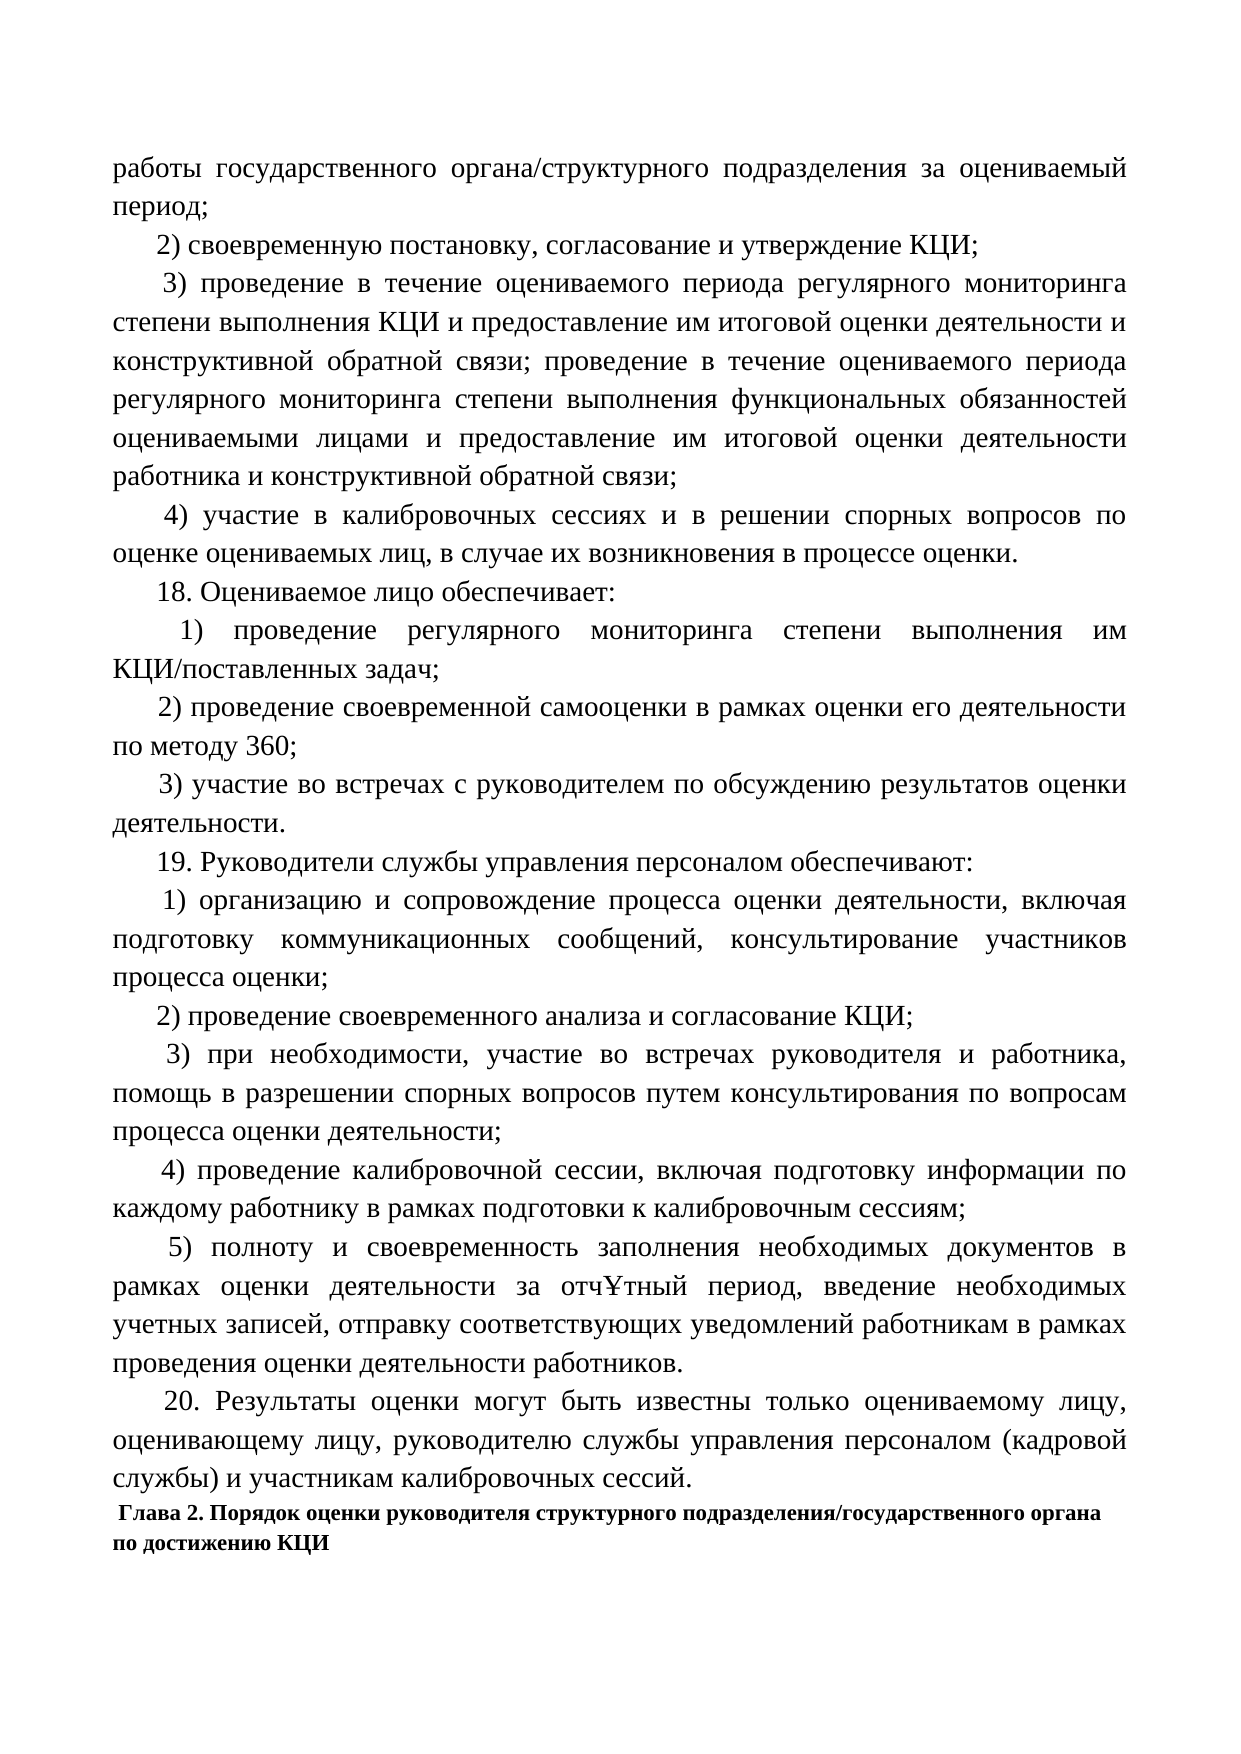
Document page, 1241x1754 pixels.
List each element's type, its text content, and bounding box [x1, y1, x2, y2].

text 3) участие во встречах с руководителем по обсуждению результатов оценки деятельности. [112, 767, 1128, 839]
text 20. Результаты оценки могут быть известны только оцениваемому лицу, оценивающему лицу, руководителю службы управления персоналом (кадровой службы) и участникам калибровочных сессий. [112, 1383, 1128, 1494]
text 2) проведение своевременного анализа и согласование КЦИ; [112, 998, 1128, 1031]
text Глава 2. Порядок оценки руководителя структурного подразделения/государственного органа по достижению КЦИ [112, 1499, 1128, 1556]
text 4) участие в калибровочных сессиях и в решении спорных вопросов по оценке оцениваемых лиц, в случае их возникновения в процессе оценки. [112, 497, 1128, 569]
text 3) при необходимости, участие во встречах руководителя и работника, помощь в разрешении спорных вопросов путем консультирования по вопросам процесса оценки деятельности; [112, 1036, 1128, 1147]
text 1) проведение регулярного мониторинга степени выполнения им КЦИ/поставленных задач; [112, 612, 1128, 684]
text 18. Оцениваемое лицо обеспечивает: [112, 574, 1128, 607]
text 5) полноту и своевременность заполнения необходимых документов в рамках оценки деятельности за отчҰтный период, введение необходимых учетных записей, отправку соответствующих уведомлений работникам в рамках проведения оценки деятельности работников. [112, 1229, 1128, 1378]
text 19. Руководители службы управления персоналом обеспечивают: [112, 844, 1128, 877]
text 1) организацию и сопровождение процесса оценки деятельности, включая подготовку коммуникационных сообщений, консультирование участников процесса оценки; [112, 882, 1128, 993]
text 3) проведение в течение оцениваемого периода регулярного мониторинга степени выполнения КЦИ и предоставление им итоговой оценки деятельности и конструктивной обратной связи; проведение в течение оцениваемого периода регулярного мониторинга степени выполнения функциональных обязанностей оцениваемыми лицами и предоставление им итоговой оценки деятельности работника и конструктивной обратной связи; [112, 266, 1128, 492]
text 2) проведение своевременной самооценки в рамках оценки его деятельности по методу 360; [112, 689, 1128, 762]
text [112, 150, 1128, 222]
text 2) своевременную постановку, согласование и утверждение КЦИ; [112, 227, 1128, 261]
text 4) проведение калибровочной сессии, включая подготовку информации по каждому работнику в рамках подготовки к калибровочным сессиям; [112, 1152, 1128, 1224]
